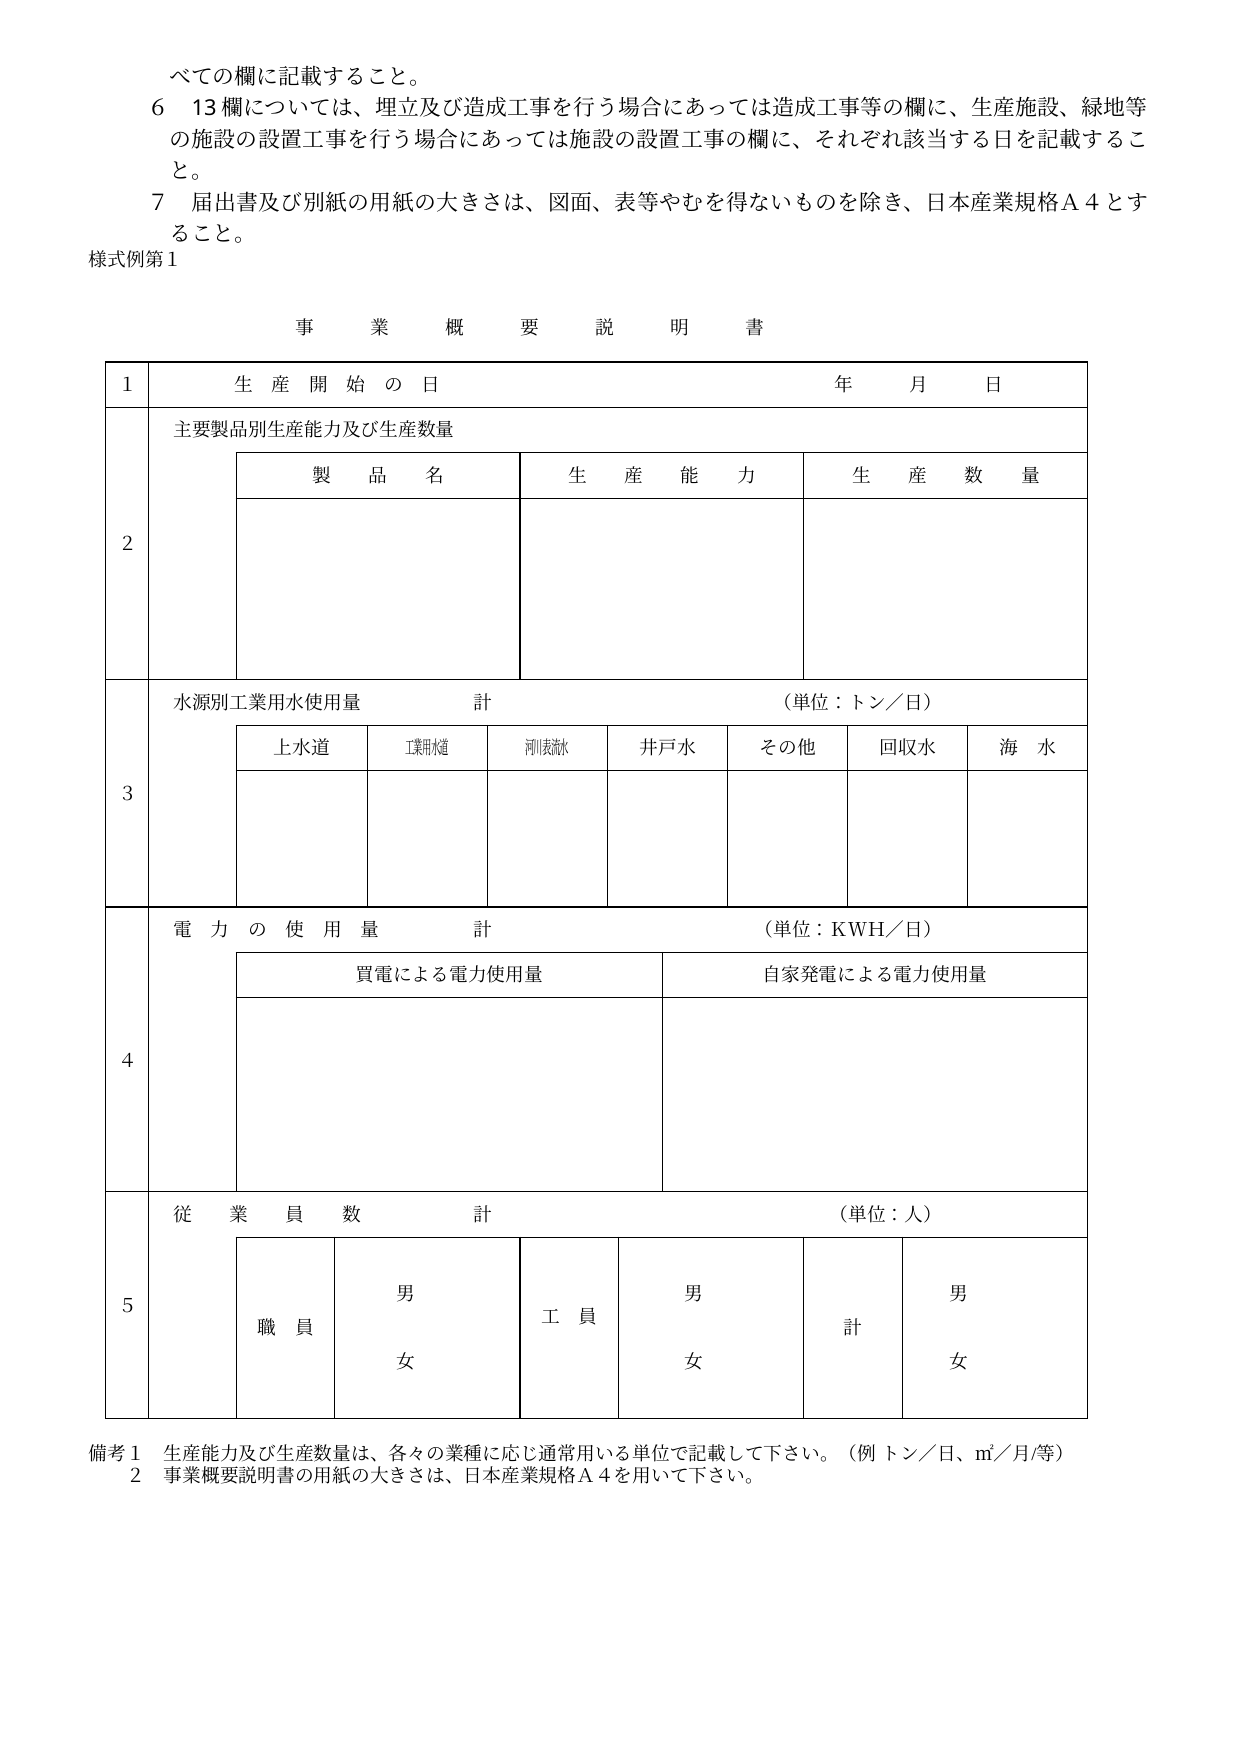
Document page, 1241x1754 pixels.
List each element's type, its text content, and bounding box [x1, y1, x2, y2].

table_cell [608, 771, 727, 906]
table_cell 電 力 の 使 用 量 計 （単位：ＫＷＨ／日） [149, 908, 1087, 952]
table_header １ [106, 363, 148, 407]
table_cell その他 [728, 726, 847, 770]
table_cell 工業用水道 [368, 726, 487, 770]
table_cell 男 女 [903, 1238, 1087, 1418]
table_cell ５ [106, 1192, 148, 1418]
table_cell [149, 952, 236, 1191]
table_cell 水源別工業用水使用量 計 （単位：トン／日） [149, 680, 1087, 725]
table_cell [149, 452, 236, 679]
table_cell [804, 499, 1087, 679]
table_cell ４ [106, 908, 148, 1191]
text ７ 届出書及び別紙の用紙の大きさは、図面、表等やむを得ないものを除き、日本産業規格Ａ４とすること。 [147, 185, 1152, 248]
table_cell [663, 998, 1087, 1191]
text 事 業 概 要 説 明 書 [89, 316, 1152, 339]
table_cell [488, 771, 607, 906]
table_cell [149, 725, 236, 906]
table_cell [968, 771, 1087, 906]
table_cell 従 業 員 数 計 （単位：人） [149, 1192, 1087, 1237]
table_cell 職 員 [237, 1238, 334, 1418]
table_cell [237, 771, 367, 906]
table_cell 製 品 名 [237, 453, 519, 498]
table_cell 海 水 [968, 726, 1087, 770]
table_cell [521, 499, 803, 679]
table_cell 男 女 [335, 1238, 519, 1418]
table_cell [237, 499, 519, 679]
table_cell 工 員 [521, 1238, 618, 1418]
table_cell [368, 771, 487, 906]
table_cell 買電による電力使用量 [237, 953, 662, 997]
table_cell 生 産 数 量 [804, 453, 1087, 498]
table_cell [237, 998, 662, 1191]
table_cell 上水道 [237, 726, 367, 770]
table_cell 計 [804, 1238, 902, 1418]
text 備考１ 生産能力及び生産数量は、各々の業種に応じ通常用いる単位で記載して下さい。（例 トン／日、㎡／月/等） [89, 1442, 1152, 1465]
table_cell 男 女 [619, 1238, 803, 1418]
text ６ 13欄については、埋立及び造成工事を行う場合にあっては造成工事等の欄に、生産施設、緑地等の施設の設置工事を行う場合にあっては施設の設置工事の欄に、それぞれ該当する日を記載すること。 [147, 91, 1152, 185]
table_cell ３ [106, 680, 148, 906]
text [147, 59, 1152, 91]
table_cell 回収水 [848, 726, 967, 770]
table_cell [149, 1237, 236, 1418]
table_cell ２ [106, 408, 148, 679]
table_cell 河川表流水 [488, 726, 607, 770]
table_cell 主要製品別生産能力及び生産数量 [149, 408, 1087, 452]
text ２ 事業概要説明書の用紙の大きさは、日本産業規格Ａ４を用いて下さい。 [89, 1465, 1152, 1487]
table_cell [848, 771, 967, 906]
table_cell 井戸水 [608, 726, 727, 770]
text 様式例第１ [89, 248, 1152, 271]
table_header 生 産 開 始 の 日 年 月 日 [149, 363, 1087, 407]
table_cell 生 産 能 力 [521, 453, 803, 498]
table_cell 自家発電による電力使用量 [663, 953, 1087, 997]
table_cell [728, 771, 847, 906]
